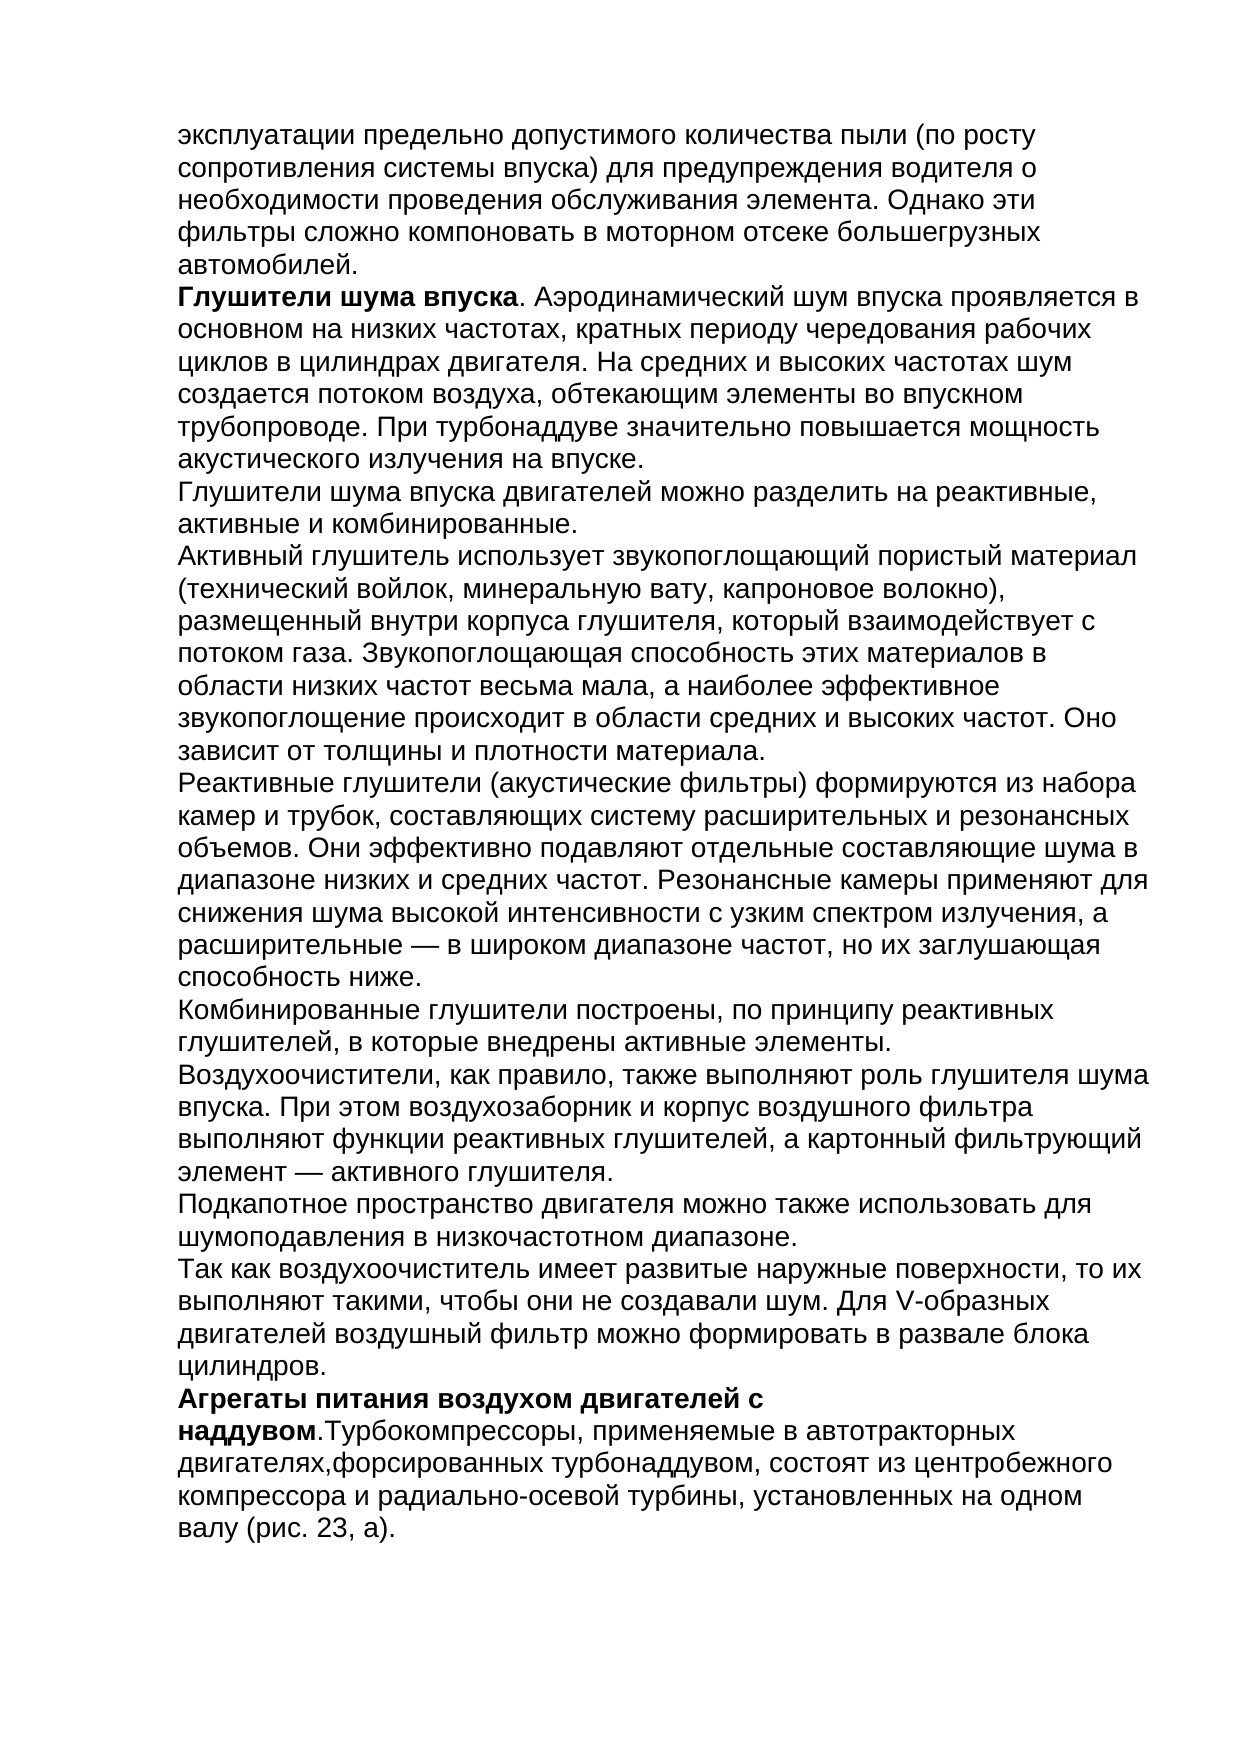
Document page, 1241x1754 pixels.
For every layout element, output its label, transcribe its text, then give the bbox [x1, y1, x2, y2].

text Глушители шума впуска. Аэродинамический шум впуска проявляется в основном на низких частотах, кратных периоду чередования рабочих циклов в цилиндрах двигателя. На средних и высоких частотах шум создается потоком воздуха, обтекающим элементы во впускном трубопроводе. При турбонаддуве значительно повышается мощность акустического излучения на впуске. [177, 280, 1152, 474]
text Реактивные глушители (акустические фильтры) формируются из набора камер и трубок, составляющих систему расширительных и резонансных объемов. Они эффективно подавляют отдельные составляющие шума в диапазоне низких и средних частот. Резонансные камеры применяют для снижения шума высокой интенсивности с узким спектром излучения, а расширительные — в широком диапазоне частот, но их заглушающая способность ниже. [177, 766, 1152, 993]
text Подкапотное пространство двигателя можно также использовать для шумоподавления в низкочастотном диапазоне. [177, 1187, 1152, 1252]
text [177, 118, 1152, 280]
text Воздухоочистители, как правило, также выполняют роль глушителя шума впуска. При этом воздухозаборник и корпус воздушного фильтра выполняют функции реактивных глушителей, а картонный фильтрующий элемент — активного глушителя. [177, 1058, 1152, 1187]
text Так как воздухоочиститель имеет развитые наружные поверхности, то их выполняют такими, чтобы они не создавали шум. Для V-образных двигателей воздушный фильтр можно формировать в развале блока цилиндров. [177, 1252, 1152, 1382]
text Активный глушитель использует звукопоглощающий пористый материал (технический войлок, минеральную вату, капроновое волокно), размещенный внутри корпуса глушителя, который взаимодействует с потоком газа. Звукопоглощающая способность этих материалов в области низких частот весьма мала, а наиболее эффективное звукопоглощение происходит в области средних и высоких частот. Оно зависит от толщины и плотности материала. [177, 539, 1152, 766]
text Агрегаты питания воздухом двигателей с наддувом.Турбокомпрессоры, применяемые в автотракторных двигателях,форсированных турбонаддувом, состоят из центробежного компрессора и радиально-осевой турбины, установленных на одном валу (рис. 23, а). [177, 1382, 1152, 1543]
text Комбинированные глушители построены, по принципу реактивных глушителей, в которые внедрены активные элементы. [177, 993, 1152, 1058]
text Глушители шума впуска двигателей можно разделить на реактивные, активные и комбинированные. [177, 474, 1152, 539]
